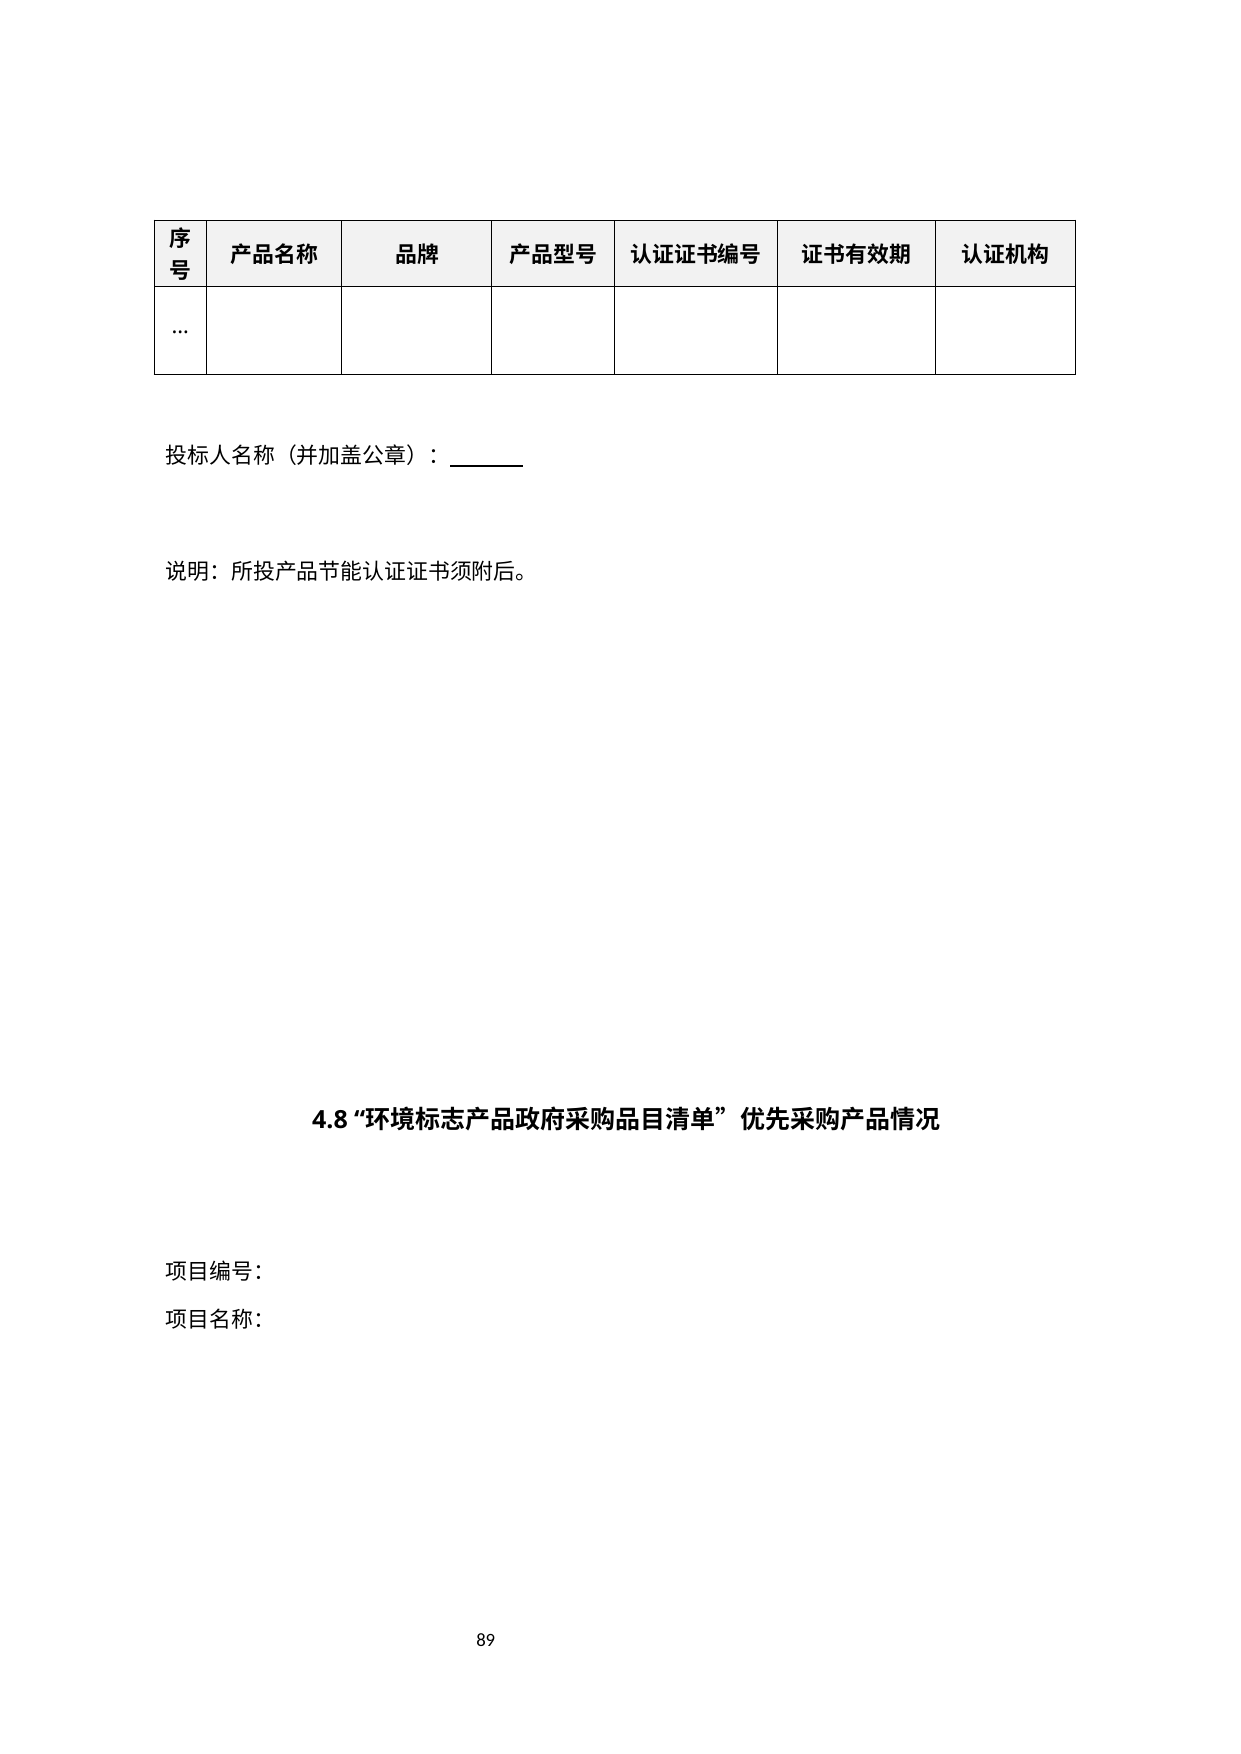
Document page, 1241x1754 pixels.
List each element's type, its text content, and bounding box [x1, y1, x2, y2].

table_header 认证证书编号 [615, 221, 777, 286]
text 项目名称： [165, 1302, 1087, 1334]
text 4.8 “环境标志产品政府采购品目清单”优先采购产品情况 [165, 1086, 1087, 1151]
text 投标人名称（并加盖公章）： [165, 438, 1087, 470]
table_cell [207, 287, 341, 374]
table_header 产品型号 [492, 221, 614, 286]
table_header 证书有效期 [778, 221, 935, 286]
table_header 产品名称 [207, 221, 341, 286]
table_cell [778, 287, 935, 374]
table_cell [615, 287, 777, 374]
table_cell … [155, 287, 206, 374]
text 说明：所投产品节能认证证书须附后。 [165, 554, 1087, 586]
table_cell [936, 287, 1075, 374]
table_header 序号 [155, 221, 206, 286]
table_header 品牌 [342, 221, 491, 286]
table_cell [492, 287, 614, 374]
text 项目编号： [165, 1253, 1087, 1286]
table_header 认证机构 [936, 221, 1075, 286]
table_cell [342, 287, 491, 374]
